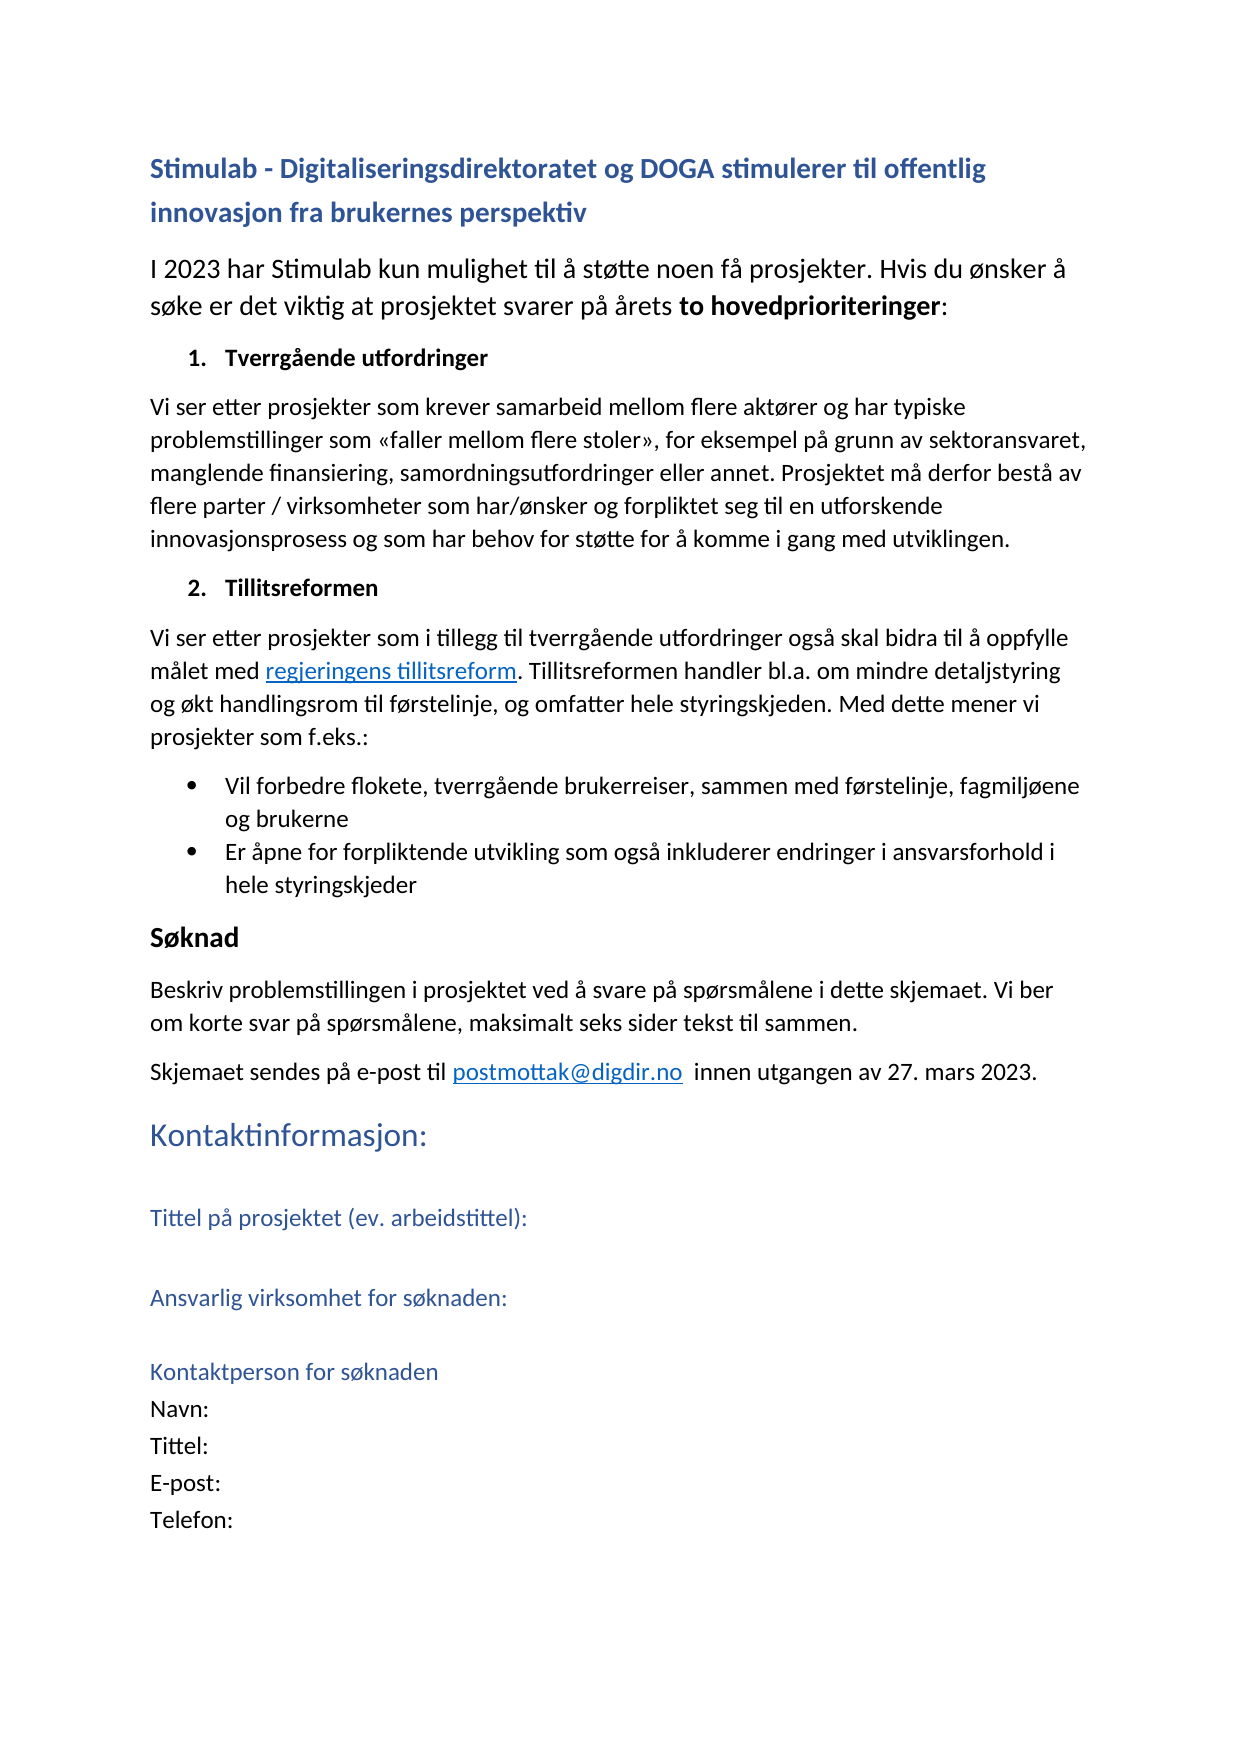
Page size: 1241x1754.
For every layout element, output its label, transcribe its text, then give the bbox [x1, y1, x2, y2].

list Vil forbedre flokete, tverrgående brukerreiser, sammen med førstelinje, fagmiljøene og brukerne [187, 771, 1090, 834]
text Søknad [150, 919, 1090, 954]
subtitle Kontaktinformasjon: [150, 1114, 1090, 1155]
subtitle Kontaktperson for søknaden [150, 1356, 1090, 1387]
text Skjemaet sendes på e-post til postmottak@digdir.no innen utgangen av 27. mars 2023. [150, 1056, 1090, 1087]
list Er åpne for forpliktende utvikling som også inkluderer endringer i ansvarsforhold i hele styringskjeder [187, 836, 1090, 900]
subtitle Tittel på prosjektet (ev. arbeidstittel): [150, 1202, 1090, 1233]
text Vi ser etter prosjekter som krever samarbeid mellom flere aktører og har typiske problemstillinger som «faller mellom flere stoler», for eksempel på grunn av sektoransvaret, manglende finansiering, samordningsutfordringer eller annet. Prosjektet må derfor bestå av flere parter / virksomheter som har/ønsker og forpliktet seg til en utforskende innovasjonsprosess og som har behov for støtte for å komme i gang med utviklingen. [150, 391, 1090, 553]
text Beskriv problemstillingen i prosjektet ved å svare på spørsmålene i dette skjemaet. Vi ber om korte svar på spørsmålene, maksimalt seks sider tekst til sammen. [150, 974, 1090, 1037]
subtitle E-post: [150, 1468, 1090, 1498]
subtitle Tittel: [150, 1431, 1090, 1461]
text Vi ser etter prosjekter som i tillegg til tverrgående utfordringer også skal bidra til å oppfylle målet med regjeringens tillitsreform. Tillitsreformen handler bl.a. om mindre detaljstyring og økt handlingsrom til førstelinje, og omfatter hele styringskjeden. Med dette mener vi prosjekter som f.eks.: [150, 622, 1090, 751]
subtitle Ansvarlig virksomhet for søknaden: [150, 1282, 1090, 1313]
list Tverrgående utfordringer [187, 342, 1090, 372]
text Stimulab - Digitaliseringsdirektoratet og DOGA stimulerer til offentlig innovasjon fra brukernes perspektiv [150, 150, 1090, 231]
subtitle Telefon: [150, 1505, 1090, 1535]
subtitle Navn: [150, 1393, 1090, 1424]
text I 2023 har Stimulab kun mulighet til å støtte noen få prosjekter. Hvis du ønsker å søke er det viktig at prosjektet svarer på årets to hovedprioriteringer: [150, 251, 1090, 322]
list Tillitsreformen [187, 573, 1090, 603]
